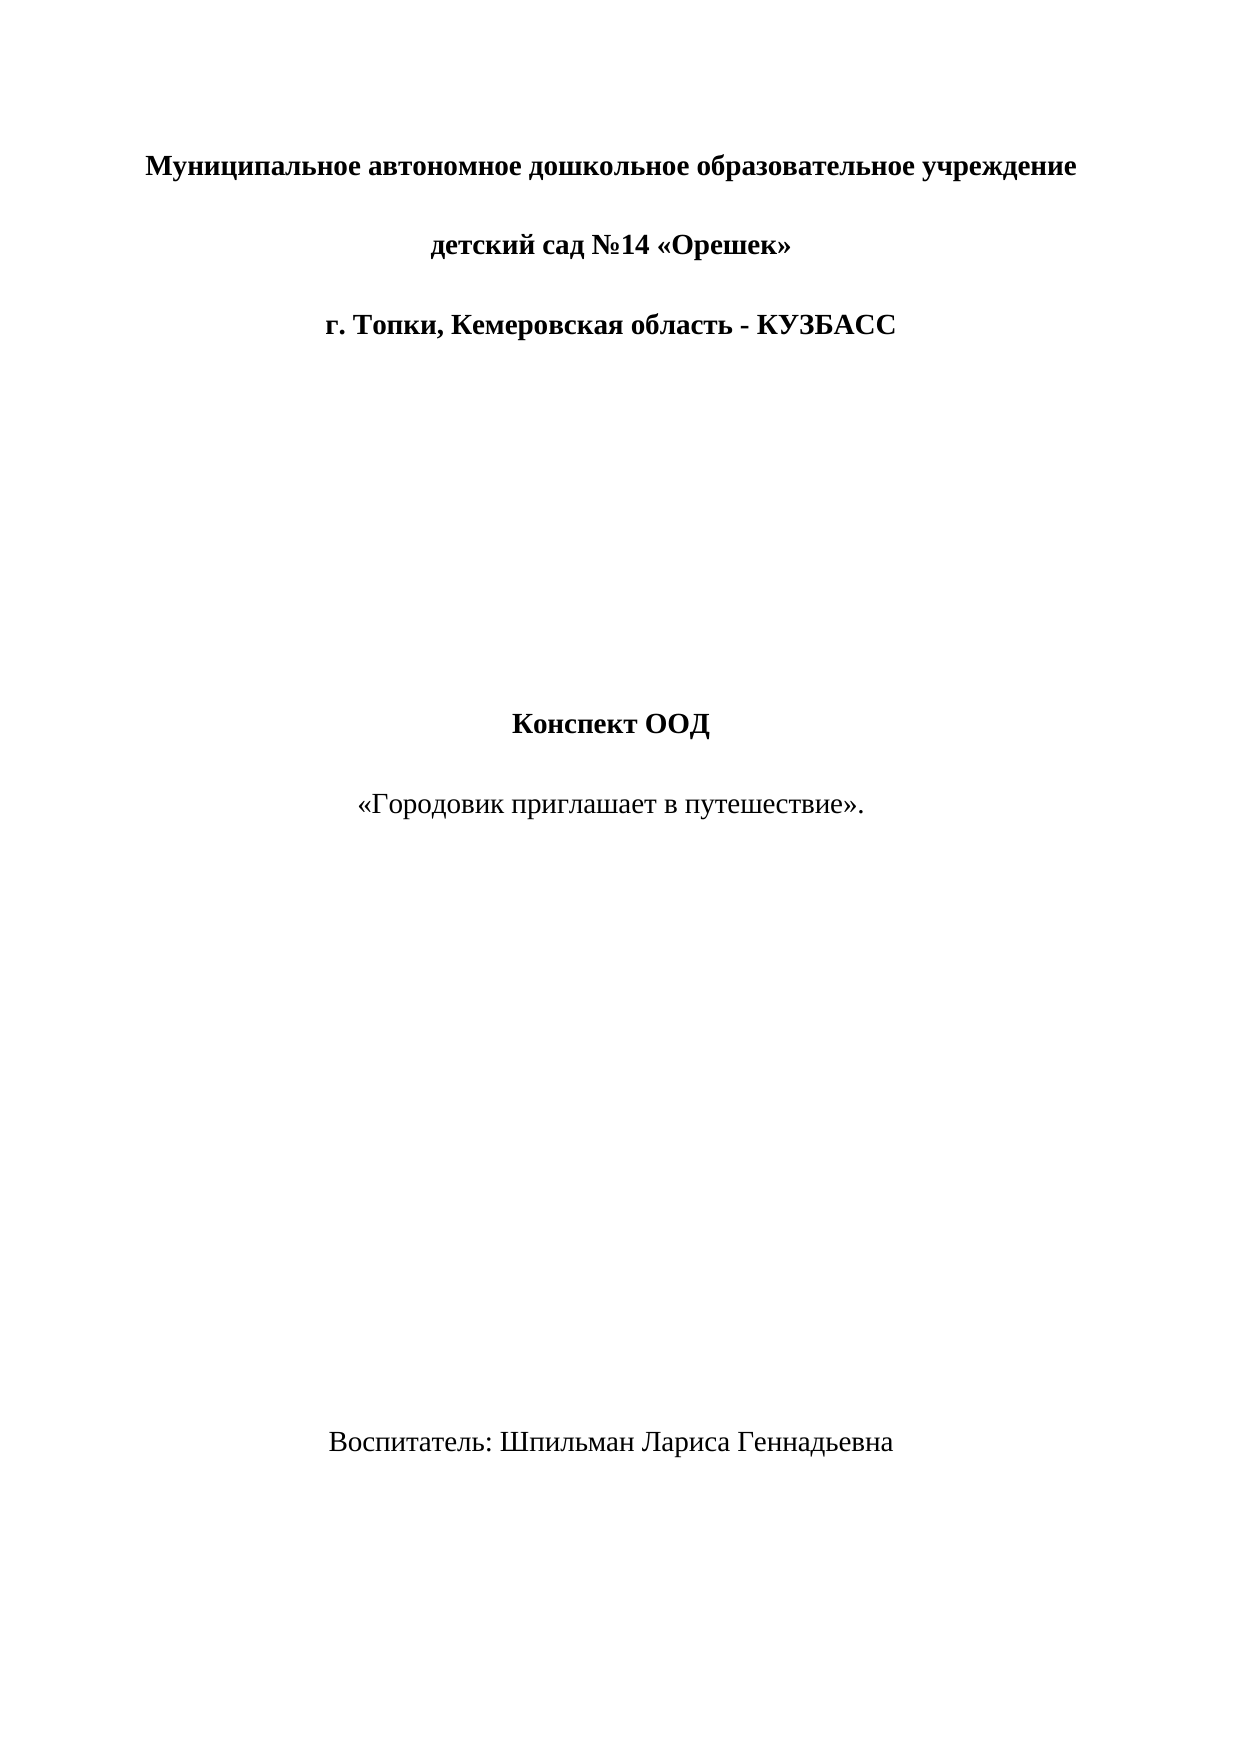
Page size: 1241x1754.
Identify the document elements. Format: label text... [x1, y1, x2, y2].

text «Городовик приглашает в путешествие». [118, 786, 1104, 819]
text Конспект ООД [118, 706, 1104, 740]
text Воспитатель: Шпильман Лариса Геннадьевна [118, 1424, 1104, 1458]
text детский сад №14 «Орешек» [118, 227, 1104, 261]
text Муниципальное автономное дошкольное образовательное учреждение [118, 148, 1104, 181]
text г. Топки, Кемеровская область - КУЗБАСС [118, 307, 1104, 341]
